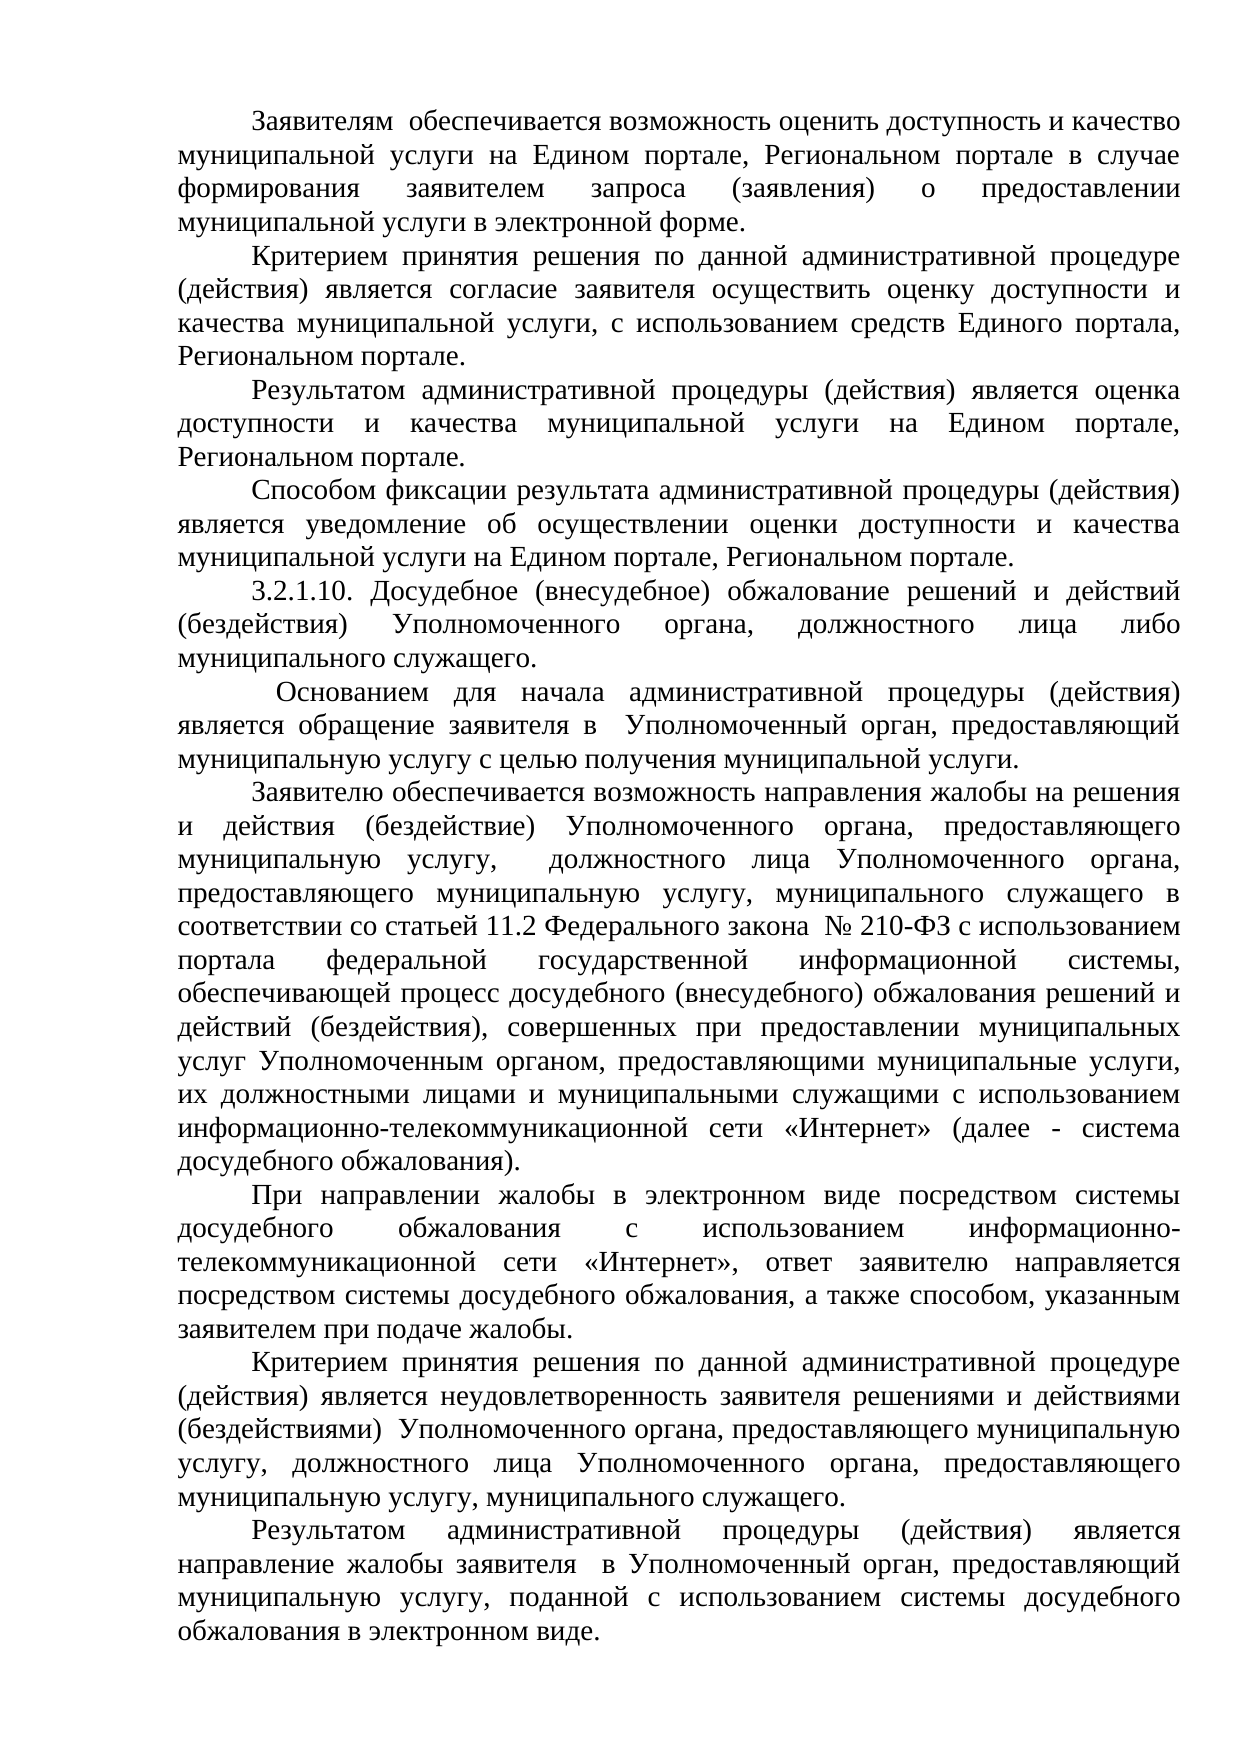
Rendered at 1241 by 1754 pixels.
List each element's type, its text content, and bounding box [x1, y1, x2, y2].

text Результатом административной процедуры (действия) является направление жалобы заявителя в Уполномоченный орган, предоставляющий муниципальную услугу, поданной с использованием системы досудебного обжалования в электронном виде. [177, 1512, 1181, 1646]
text Способом фиксации результата административной процедуры (действия) является уведомление об осуществлении оценки доступности и качества муниципальной услуги на Едином портале, Региональном портале. [177, 472, 1181, 573]
text При направлении жалобы в электронном виде посредством системы досудебного обжалования с использованием информационно-телекоммуникационной сети «Интернет», ответ заявителю направляется посредством системы досудебного обжалования, а также способом, указанным заявителем при подаче жалобы. [177, 1177, 1181, 1344]
text Критерием принятия решения по данной административной процедуре (действия) является согласие заявителя осуществить оценку доступности и качества муниципальной услуги, с использованием средств Единого портала, Региональном портале. [177, 238, 1181, 372]
text Заявителю обеспечивается возможность направления жалобы на решения и действия (бездействие) Уполномоченного органа, предоставляющего муниципальную услугу, должностного лица Уполномоченного органа, предоставляющего муниципальную услугу, муниципального служащего в соответствии со статьей 11.2 Федерального закона № 210-ФЗ с использованием портала федеральной государственной информационной системы, обеспечивающей процесс досудебного (внесудебного) обжалования решений и действий (бездействия), совершенных при предоставлении муниципальных услуг Уполномоченным органом, предоставляющими муниципальные услуги, их должностными лицами и муниципальными служащими с использованием информационно-телекоммуникационной сети «Интернет» (далее - система досудебного обжалования). [177, 774, 1181, 1177]
text Критерием принятия решения по данной административной процедуре (действия) является неудовлетворенность заявителя решениями и действиями (бездействиями) Уполномоченного органа, предоставляющего муниципальную услугу, должностного лица Уполномоченного органа, предоставляющего муниципальную услугу, муниципального служащего. [177, 1344, 1181, 1512]
text Результатом административной процедуры (действия) является оценка доступности и качества муниципальной услуги на Едином портале, Региональном портале. [177, 372, 1181, 472]
text Заявителям обеспечивается возможность оценить доступность и качество муниципальной услуги на Едином портале, Региональном портале в случае формирования заявителем запроса (заявления) о предоставлении муниципальной услуги в электронной форме. [177, 103, 1181, 238]
text Основанием для начала административной процедуры (действия) является обращение заявителя в Уполномоченный орган, предоставляющий муниципальную услугу с целью получения муниципальной услуги. [177, 674, 1181, 774]
text 3.2.1.10. Досудебное (внесудебное) обжалование решений и действий (бездействия) Уполномоченного органа, должностного лица либо муниципального служащего. [177, 573, 1181, 674]
